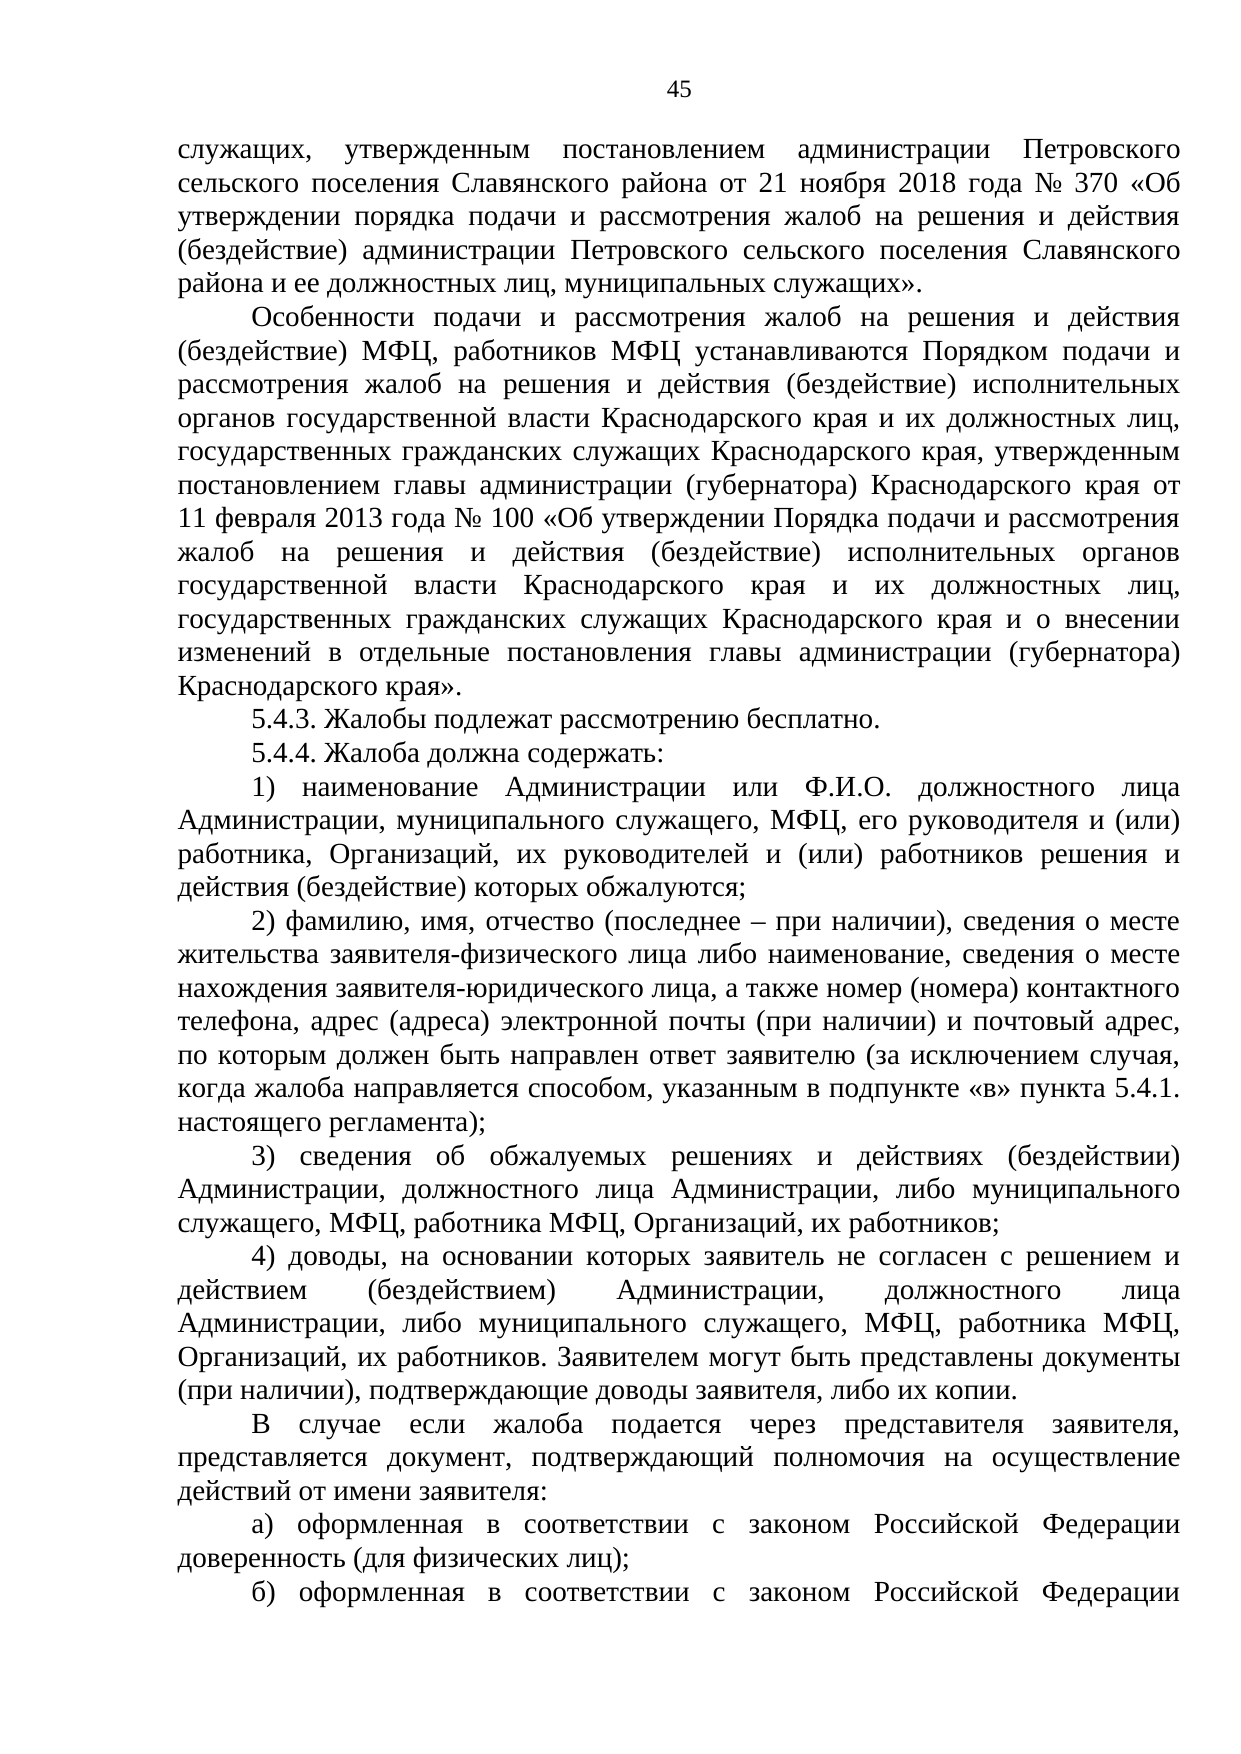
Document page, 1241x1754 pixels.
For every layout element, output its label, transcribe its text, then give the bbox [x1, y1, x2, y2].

text 5.4.3. Жалобы подлежат рассмотрению бесплатно. [177, 702, 1181, 735]
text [177, 1574, 1181, 1607]
text 5.4.4. Жалоба должна содержать: [177, 735, 1181, 769]
text В случае если жалоба подается через представителя заявителя, представляется документ, подтверждающий полномочия на осуществление действий от имени заявителя: [177, 1406, 1181, 1507]
text Особенности подачи и рассмотрения жалоб на решения и действия (бездействие) МФЦ, работников МФЦ устанавливаются Порядком подачи и рассмотрения жалоб на решения и действия (бездействие) исполнительных органов государственной власти Краснодарского края и их должностных лиц, государственных гражданских служащих Краснодарского края, утвержденным постановлением главы администрации (губернатора) Краснодарского края от 11 февраля 2013 года № 100 «Об утверждении Порядка подачи и рассмотрения жалоб на решения и действия (бездействие) исполнительных органов государственной власти Краснодарского края и их должностных лиц, государственных гражданских служащих Краснодарского края и о внесении изменений в отдельные постановления главы администрации (губернатора) Краснодарского края». [177, 299, 1181, 702]
text а) оформленная в соответствии с законом Российской Федерации доверенность (для физических лиц); [177, 1507, 1181, 1574]
text 3) сведения об обжалуемых решениях и действиях (бездействии) Администрации, должностного лица Администрации, либо муниципального служащего, МФЦ, работника МФЦ, Организаций, их работников; [177, 1138, 1181, 1238]
text 1) наименование Администрации или Ф.И.О. должностного лица Администрации, муниципального служащего, МФЦ, его руководителя и (или) работника, Организаций, их руководителей и (или) работников решения и действия (бездействие) которых обжалуются; [177, 769, 1181, 903]
text 4) доводы, на основании которых заявитель не согласен с решением и действием (бездействием) Администрации, должностного лица Администрации, либо муниципального служащего, МФЦ, работника МФЦ, Организаций, их работников. Заявителем могут быть представлены документы (при наличии), подтверждающие доводы заявителя, либо их копии. [177, 1238, 1181, 1406]
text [177, 131, 1181, 299]
text 2) фамилию, имя, отчество (последнее – при наличии), сведения о месте жительства заявителя-физического лица либо наименование, сведения о месте нахождения заявителя-юридического лица, а также номер (номера) контактного телефона, адрес (адреса) электронной почты (при наличии) и почтовый адрес, по которым должен быть направлен ответ заявителю (за исключением случая, когда жалоба направляется способом, указанным в подпункте «в» пункта 5.4.1. настоящего регламента); [177, 903, 1181, 1138]
